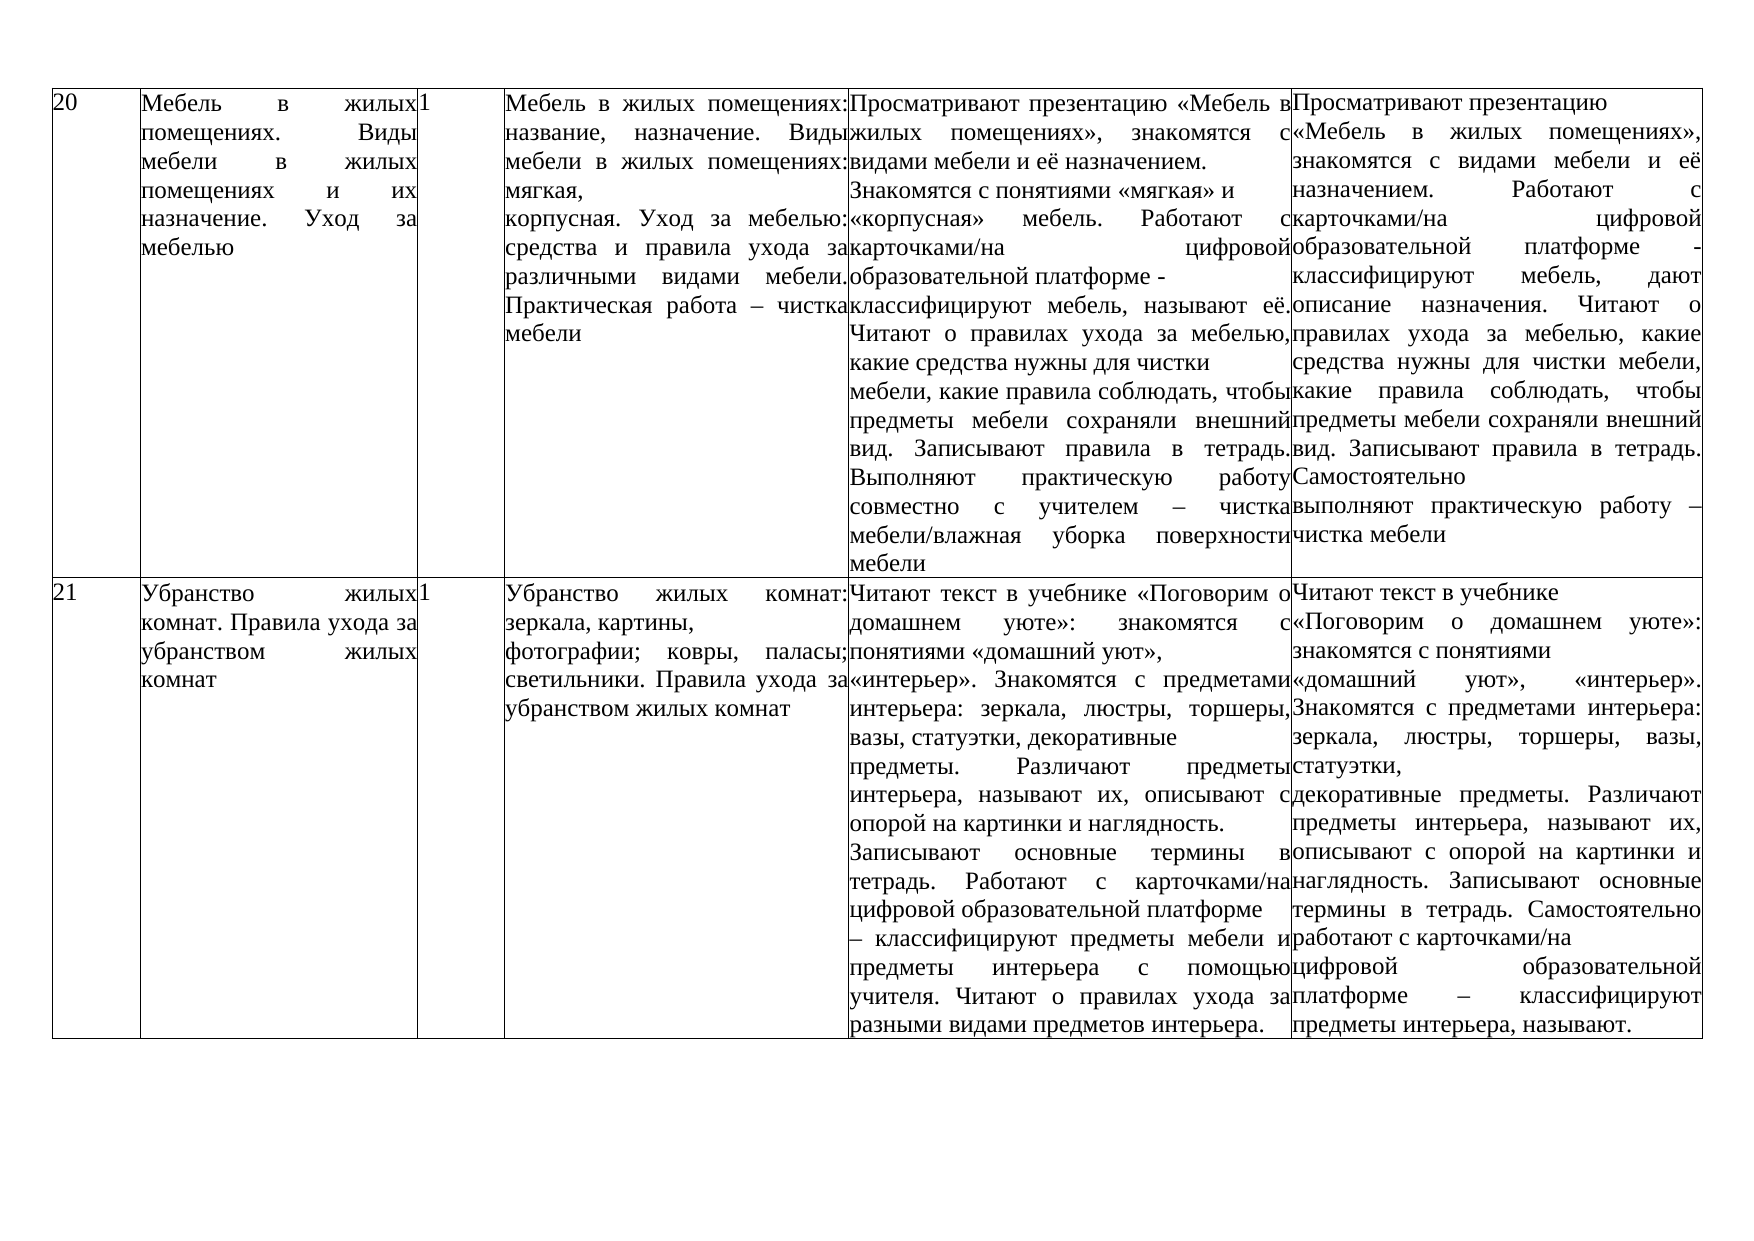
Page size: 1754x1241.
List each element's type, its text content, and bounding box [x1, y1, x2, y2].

table_header Мебель в жилых помещениях. Виды мебели в жилых помещениях и их назначение. Уход за мебелью [141, 89, 417, 577]
table_header 1 [418, 89, 504, 577]
table_cell 1 [418, 578, 504, 1038]
table_cell Читают текст в учебнике «Поговорим о домашнем уюте»: знакомятся с понятиями «домашний уют», «интерьер». Знакомятся с предметами интерьера: зеркала, люстры, торшеры, вазы, статуэтки, декоративные предметы. Различают предметы интерьера, называют их, описывают с опорой на картинки и наглядность. Записывают основные термины в тетрадь. Самостоятельно работают с карточками/на цифровой образовательной платформе – классифицируют предметы интерьера, называют. [1292, 578, 1702, 1038]
table_header Мебель в жилых помещениях: название, назначение. Виды мебели в жилых помещениях: мягкая, корпусная. Уход за мебелью: средства и правила ухода за различными видами мебели. Практическая работа – чистка мебели [505, 89, 848, 577]
table_header Просматривают презентацию «Мебель в жилых помещениях», знакомятся с видами мебели и её назначением. Знакомятся с понятиями «мягкая» и «корпусная» мебель. Работают с карточками/на цифровой образовательной платформе - классифицируют мебель, называют её. Читают о правилах ухода за мебелью, какие средства нужны для чистки мебели, какие правила соблюдать, чтобы предметы мебели сохраняли внешний вид. Записывают правила в тетрадь. Выполняют практическую работу совместно с учителем – чистка мебели/влажная уборка поверхности мебели [849, 89, 1291, 577]
table_header Просматривают презентацию «Мебель в жилых помещениях», знакомятся с видами мебели и её назначением. Работают с карточками/на цифровой образовательной платформе - классифицируют мебель, дают описание назначения. Читают о правилах ухода за мебелью, какие средства нужны для чистки мебели, какие правила соблюдать, чтобы предметы мебели сохраняли внешний вид. Записывают правила в тетрадь. Самостоятельно выполняют практическую работу – чистка мебели [1292, 89, 1702, 577]
table_cell Читают текст в учебнике «Поговорим о домашнем уюте»: знакомятся с понятиями «домашний уют», «интерьер». Знакомятся с предметами интерьера: зеркала, люстры, торшеры, вазы, статуэтки, декоративные предметы. Различают предметы интерьера, называют их, описывают с опорой на картинки и наглядность. Записывают основные термины в тетрадь. Работают с карточками/на цифровой образовательной платформе – классифицируют предметы мебели и предметы интерьера с помощью учителя. Читают о правилах ухода за разными видами предметов интерьера. [849, 578, 1291, 1038]
table_cell 21 [53, 578, 140, 1038]
table_header 20 [53, 89, 140, 577]
table_cell Убранство жилых комнат. Правила ухода за убранством жилых комнат [141, 578, 417, 1038]
table_cell Убранство жилых комнат: зеркала, картины, фотографии; ковры, паласы; светильники. Правила ухода за убранством жилых комнат [505, 578, 848, 1038]
